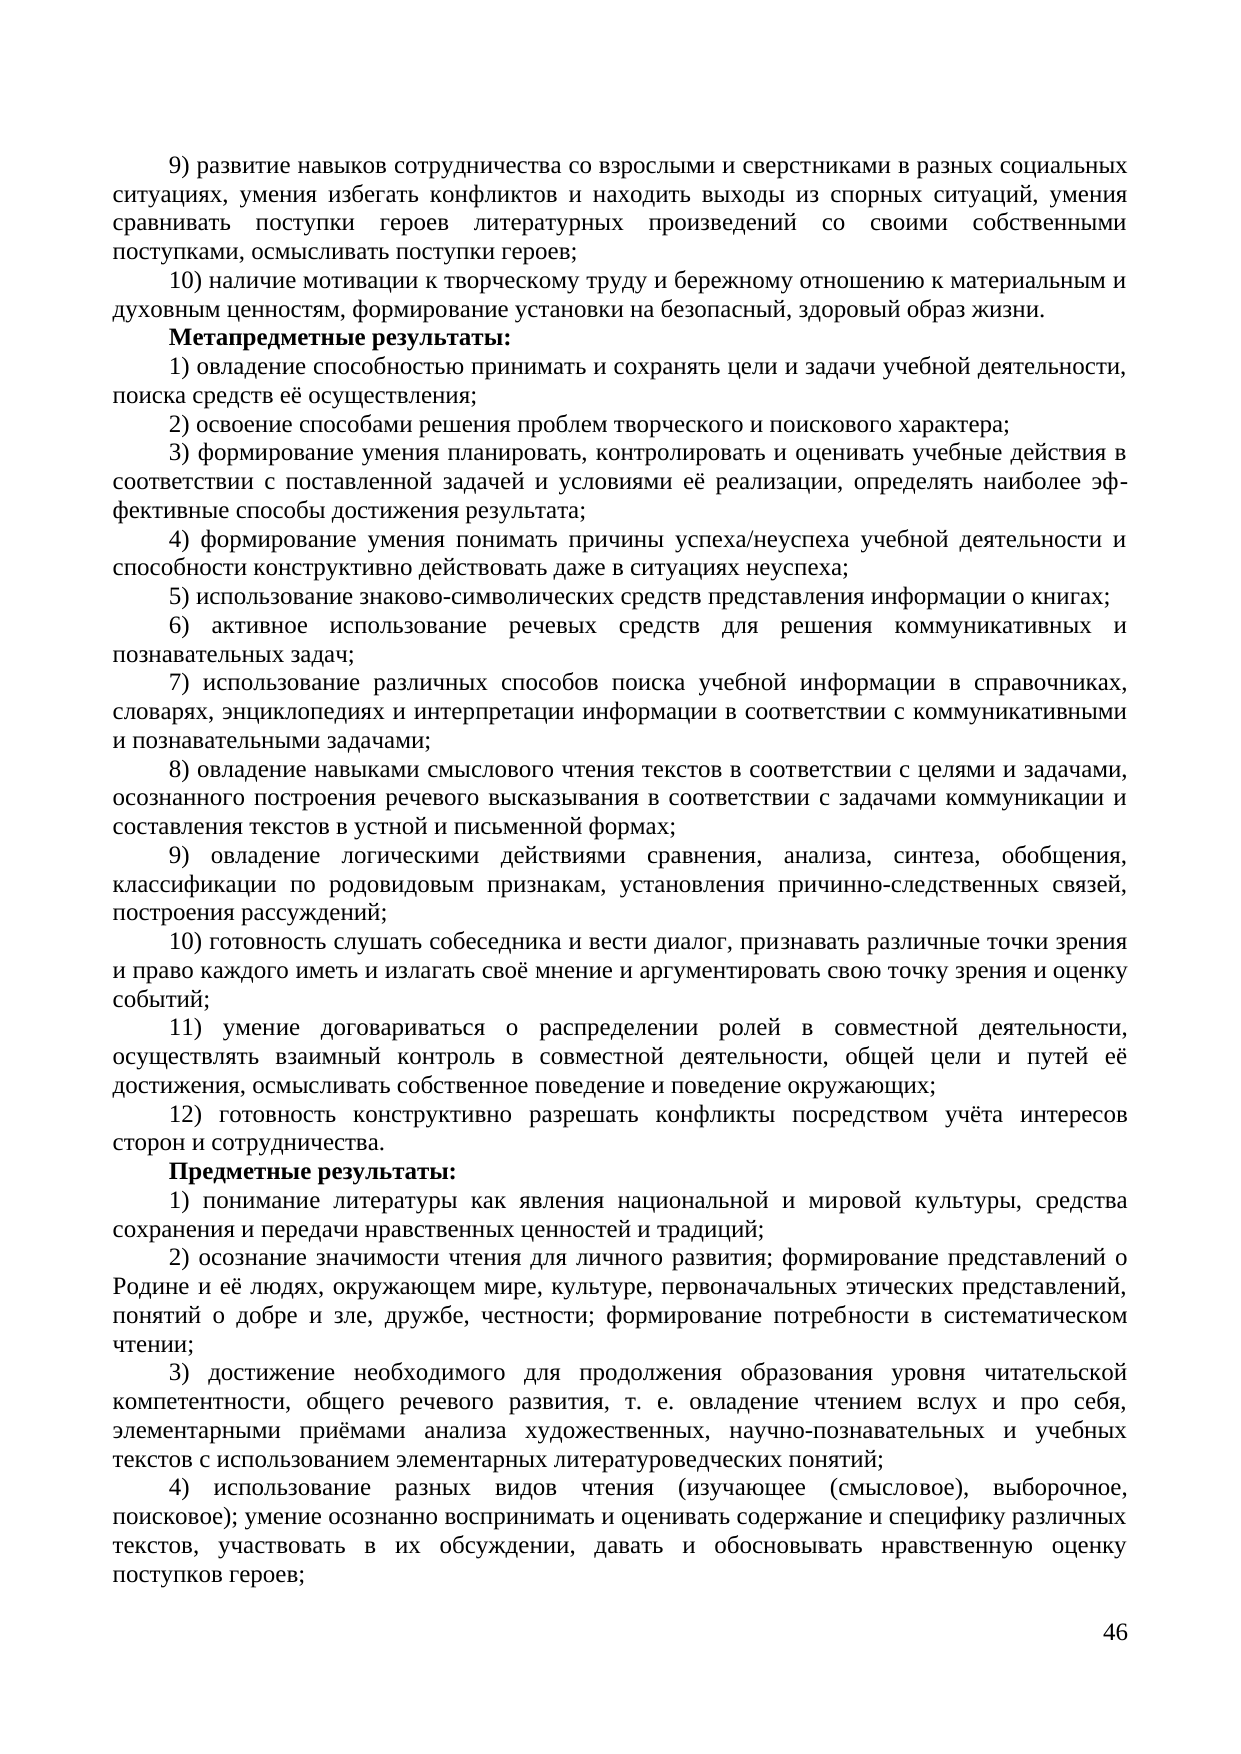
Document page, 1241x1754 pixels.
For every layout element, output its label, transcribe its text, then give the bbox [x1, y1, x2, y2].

text 9) овладение логическими действиями сравнения, анализа, синтеза, обобщения, классификации по родовидовым признакам, установления причинно-следственных связей, построения рассуждений; [112, 840, 1128, 926]
text 8) овладение навыками смыслового чтения текстов в соответствии с целями и задачами, осознанного построения речевого высказывания в соответствии с задачами коммуникации и составления текстов в устной и письменной формах; [112, 754, 1128, 840]
text Предметные результаты: [112, 1156, 1128, 1185]
text 2) освоение способами решения проблем творческого и поискового характера; [112, 409, 1128, 437]
text 4) использование разных видов чтения (изучающее (смысловое), выборочное, поисковое); умение осознанно воспринимать и оценивать содержание и специфику различных текстов, участвовать в их обсуждении, давать и обосновывать нравственную оценку поступков героев; [112, 1472, 1128, 1587]
text 3) достижение необходимого для продолжения образования уровня читательской компетентности, общего речевого развития, т. е. овладение чтением вслух и про себя, элементарными приёмами анализа художественных, научно-познавательных и учебных текстов с использованием элементарных литературоведческих понятий; [112, 1357, 1128, 1472]
text 6) активное использование речевых средств для решения коммуникативных и познавательных задач; [112, 610, 1128, 667]
text 4) формирование умения понимать причины успеха/неуспеха учебной деятельности и способности конструктивно действовать даже в ситуациях неуспеха; [112, 524, 1128, 581]
text 10) готовность слушать собеседника и вести диалог, признавать различные точки зрения и право каждого иметь и излагать своё мнение и аргументировать свою точку зрения и оценку событий; [112, 926, 1128, 1012]
text 9) развитие навыков сотрудничества со взрослыми и сверстниками в разных социальных ситуациях, умения избегать конфликтов и находить выходы из спорных ситуаций, умения сравнивать поступки героев литературных произведений со своими собственными поступками, осмысливать поступки героев; [112, 150, 1128, 265]
text 11) умение договариваться о распределении ролей в совместной деятельности, осуществлять взаимный контроль в совместной деятельности, общей цели и путей её достижения, осмысливать собственное поведение и поведение окружающих; [112, 1012, 1128, 1099]
text 1) овладение способностью принимать и сохранять цели и задачи учебной деятельности, поиска средств её осуществления; [112, 351, 1128, 409]
text Метапредметные результаты: [112, 322, 1128, 351]
text 7) использование различных способов поиска учебной информации в справочниках, словарях, энциклопедиях и интерпретации информации в соответствии с коммуникативными и познавательными задачами; [112, 667, 1128, 754]
text 10) наличие мотивации к творческому труду и бережному отношению к материальным и духовным ценностям, формирование установки на безопасный, здоровый образ жизни. [112, 265, 1128, 322]
text 1) понимание литературы как явления национальной и мировой культуры, средства сохранения и передачи нравственных ценностей и традиций; [112, 1185, 1128, 1242]
text 5) использование знаково-символических средств представления информации о книгах; [112, 581, 1128, 610]
text 3) формирование умения планировать, контролировать и оценивать учебные действия в соответствии с поставленной задачей и условиями её реализации, определять наиболее эффективные способы достижения результата; [112, 437, 1128, 524]
text 2) осознание значимости чтения для личного развития; формирование представлений о Родине и её людях, окружающем мире, культуре, первоначальных этических представлений, понятий о добре и зле, дружбе, честности; формирование потребности в систематическом чтении; [112, 1242, 1128, 1357]
text 12) готовность конструктивно разрешать конфликты посредством учёта интересов сторон и сотрудничества. [112, 1099, 1128, 1156]
